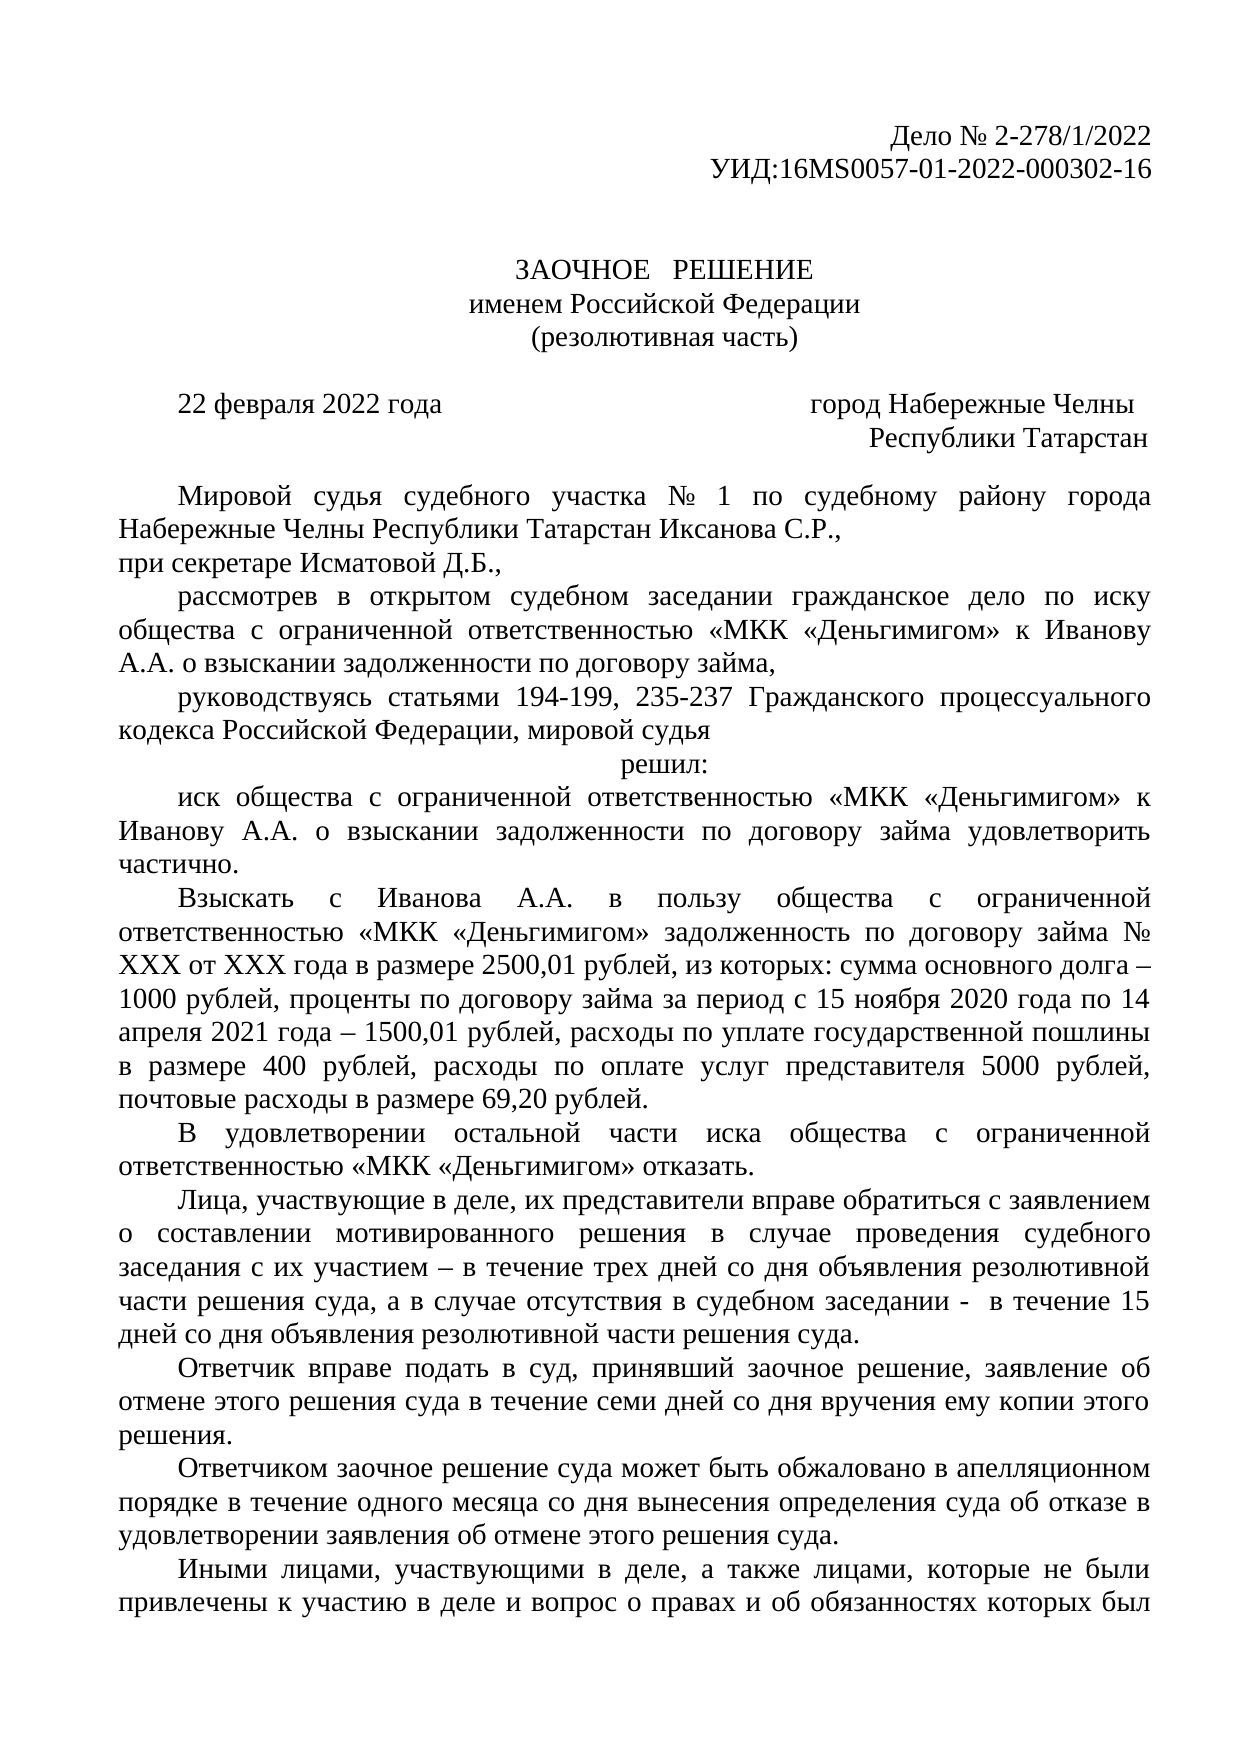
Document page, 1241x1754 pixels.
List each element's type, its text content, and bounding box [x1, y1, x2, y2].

text именем Российской Федерации [118, 286, 1152, 319]
text (резолютивная часть) [118, 319, 1152, 353]
text 22 февраля 2022 года город Набережные Челны [118, 386, 1152, 420]
text Ответчиком заочное решение суда может быть обжаловано в апелляционном порядке в течение одного месяца со дня вынесения определения суда об отказе в удовлетворении заявления об отмене этого решения суда. [118, 1450, 1152, 1551]
text Республики Татарстан [118, 420, 1152, 453]
text Мировой судья судебного участка № 1 по судебному району города Набережные Челны Республики Татарстан Иксанова С.Р., [118, 478, 1152, 545]
text В удовлетворении остальной части иска общества с ограниченной ответственностью «МКК «Деньгимигом» отказать. [118, 1115, 1152, 1182]
text УИД:16MS0057-01-2022-000302-16 [118, 152, 1152, 185]
text Ответчик вправе подать в суд, принявший заочное решение, заявление об отмене этого решения суда в течение семи дней со дня вручения ему копии этого решения. [118, 1350, 1152, 1450]
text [118, 1551, 1152, 1618]
text решил: [118, 746, 1152, 779]
text Лица, участвующие в деле, их представители вправе обратиться с заявлением о составлении мотивированного решения в случае проведения судебного заседания с их участием – в течение трех дней со дня объявления резолютивной части решения суда, а в случае отсутствия в судебном заседании - в течение 15 дней со дня объявления резолютивной части решения суда. [118, 1182, 1152, 1350]
text ЗАОЧНОЕ РЕШЕНИЕ [118, 252, 1152, 286]
text при секретаре Исматовой Д.Б., [118, 545, 1152, 578]
text руководствуясь статьями 194-199, 235-237 Гражданского процессуального кодекса Российской Федерации, мировой судья [118, 679, 1152, 746]
text Дело № 2-278/1/2022 [118, 118, 1152, 152]
text рассмотрев в открытом судебном заседании гражданское дело по иску общества с ограниченной ответственностью «МКК «Деньгимигом» к Иванову А.А. о взыскании задолженности по договору займа, [118, 578, 1152, 679]
text Взыскать с Иванова А.А. в пользу общества с ограниченной ответственностью «МКК «Деньгимигом» задолженность по договору займа № ХХХ от ХХХ года в размере 2500,01 рублей, из которых: сумма основного долга – 1000 рублей, проценты по договору займа за период с 15 ноября 2020 года по 14 апреля 2021 года – 1500,01 рублей, расходы по уплате государственной пошлины в размере 400 рублей, расходы по оплате услуг представителя 5000 рублей, почтовые расходы в размере 69,20 рублей. [118, 880, 1152, 1115]
text иск общества с ограниченной ответственностью «МКК «Деньгимигом» к Иванову А.А. о взыскании задолженности по договору займа удовлетворить частично. [118, 779, 1152, 880]
